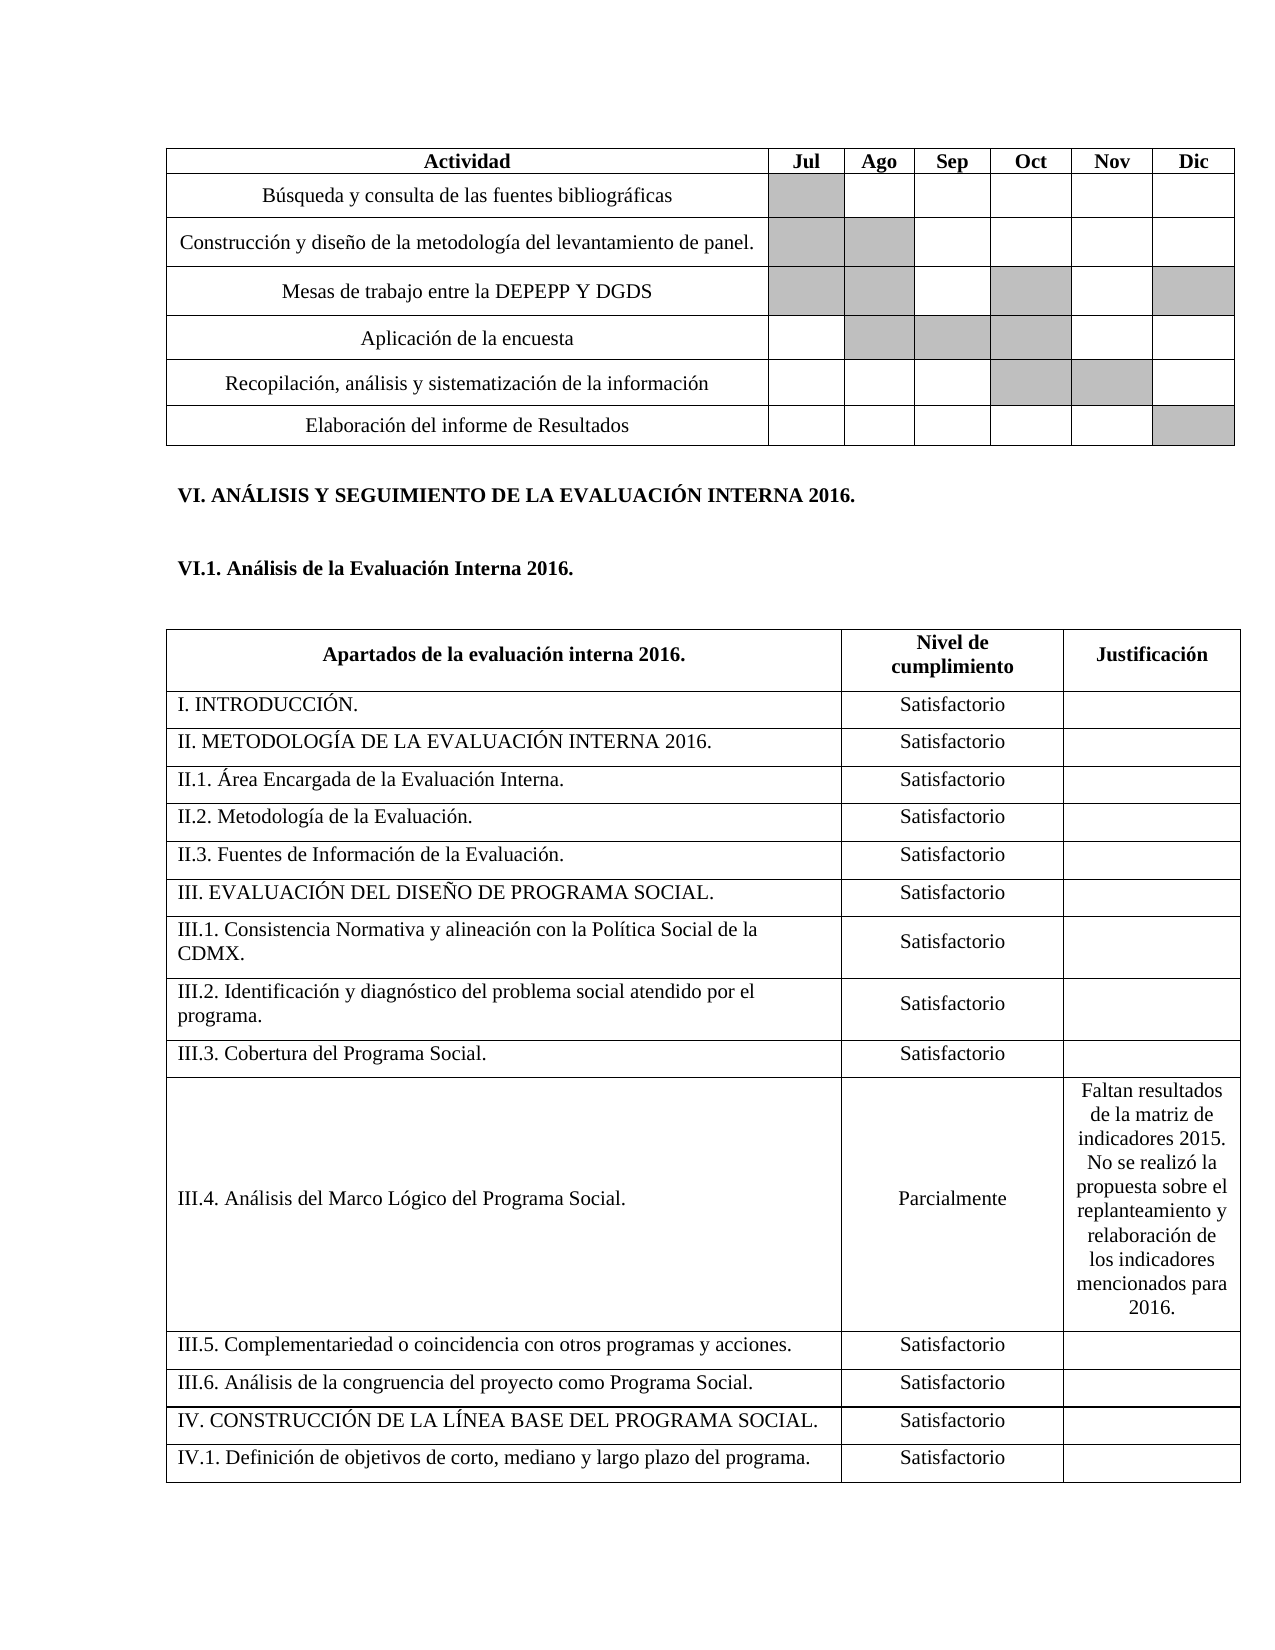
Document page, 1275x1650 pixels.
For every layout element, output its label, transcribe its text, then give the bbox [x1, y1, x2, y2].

table_cell [1064, 692, 1240, 728]
table_cell [845, 267, 914, 315]
table_cell Satisfactorio [842, 729, 1063, 766]
table_cell Satisfactorio [842, 1370, 1063, 1406]
table_header Apartados de la evaluación interna 2016. [167, 630, 841, 691]
table_cell III.4. Análisis del Marco Lógico del Programa Social. [167, 1078, 841, 1331]
table_cell [769, 174, 844, 217]
table_cell [991, 218, 1071, 266]
table_cell [915, 174, 990, 217]
table_cell Elaboración del informe de Resultados [167, 406, 768, 445]
table_cell [1153, 267, 1234, 315]
table_cell [769, 316, 844, 359]
table_cell Satisfactorio [842, 692, 1063, 728]
table_header Nov [1072, 149, 1152, 173]
table_cell III. EVALUACIÓN DEL DISEÑO DE PROGRAMA SOCIAL. [167, 880, 841, 916]
table_cell III.2. Identificación y diagnóstico del problema social atendido por el programa. [167, 979, 841, 1039]
table_cell [1064, 880, 1240, 916]
table_cell [1153, 218, 1234, 266]
table_cell [915, 316, 990, 359]
table_cell III.1. Consistencia Normativa y alineación con la Política Social de la CDMX. [167, 917, 841, 978]
table_header Sep [915, 149, 990, 173]
table_cell Faltan resultados de la matriz de indicadores 2015. No se realizó la propuesta sobre el replanteamiento y relaboración de los indicadores mencionados para 2016. [1064, 1078, 1240, 1331]
table_cell Mesas de trabajo entre la DEPEPP Y DGDS [167, 267, 768, 315]
table_cell Construcción y diseño de la metodología del levantamiento de panel. [167, 218, 768, 266]
table_cell II.1. Área Encargada de la Evaluación Interna. [167, 767, 841, 803]
table_cell III.6. Análisis de la congruencia del proyecto como Programa Social. [167, 1370, 841, 1406]
table_cell [991, 316, 1071, 359]
table_cell [1064, 1445, 1240, 1482]
table_cell [915, 406, 990, 445]
text VI.1. Análisis de la Evaluación Interna 2016. [177, 556, 1098, 580]
table_cell [1153, 316, 1234, 359]
table_cell [1064, 1332, 1240, 1369]
table_cell Satisfactorio [842, 767, 1063, 803]
table_cell [1153, 360, 1234, 405]
table_cell Aplicación de la encuesta [167, 316, 768, 359]
table_cell [1072, 406, 1152, 445]
table_cell Recopilación, análisis y sistematización de la información [167, 360, 768, 405]
text VI. ANÁLISIS Y SEGUIMIENTO DE LA EVALUACIÓN INTERNA 2016. [177, 483, 1098, 507]
table_cell IV.1. Definición de objetivos de corto, mediano y largo plazo del programa. [167, 1445, 841, 1482]
table_cell [845, 360, 914, 405]
table_header Jul [769, 149, 844, 173]
table_cell [1072, 316, 1152, 359]
table_cell Satisfactorio [842, 979, 1063, 1039]
table_cell [991, 406, 1071, 445]
table_cell [1064, 1041, 1240, 1077]
table_cell [1072, 360, 1152, 405]
table_cell [915, 267, 990, 315]
table_cell Satisfactorio [842, 1041, 1063, 1077]
table_cell [1064, 1408, 1240, 1444]
table_cell III.3. Cobertura del Programa Social. [167, 1041, 841, 1077]
table_cell [1072, 218, 1152, 266]
table_cell [845, 316, 914, 359]
table_header Ago [845, 149, 914, 173]
table_cell [1153, 406, 1234, 445]
table_header Nivel de cumplimiento [842, 630, 1063, 691]
table_cell [991, 267, 1071, 315]
table_cell Búsqueda y consulta de las fuentes bibliográficas [167, 174, 768, 217]
table_cell [991, 174, 1071, 217]
table_cell [991, 360, 1071, 405]
table_cell [1153, 174, 1234, 217]
table_cell Satisfactorio [842, 1408, 1063, 1444]
table_header Dic [1153, 149, 1234, 173]
table_cell [1064, 729, 1240, 766]
table_cell Satisfactorio [842, 1332, 1063, 1369]
table_cell [769, 267, 844, 315]
table_cell [1064, 842, 1240, 878]
table_cell III.5. Complementariedad o coincidencia con otros programas y acciones. [167, 1332, 841, 1369]
table_cell Satisfactorio [842, 917, 1063, 978]
table_cell IV. CONSTRUCCIÓN DE LA LÍNEA BASE DEL PROGRAMA SOCIAL. [167, 1408, 841, 1444]
table_cell Satisfactorio [842, 880, 1063, 916]
table_cell Parcialmente [842, 1078, 1063, 1331]
table_cell II. METODOLOGÍA DE LA EVALUACIÓN INTERNA 2016. [167, 729, 841, 766]
table_header Actividad [167, 149, 768, 173]
table_cell [769, 218, 844, 266]
table_cell [769, 406, 844, 445]
table_cell [915, 218, 990, 266]
table_cell II.2. Metodología de la Evaluación. [167, 804, 841, 841]
table_cell [1064, 1370, 1240, 1406]
table_cell [1064, 767, 1240, 803]
table_cell [915, 360, 990, 405]
table_cell [769, 360, 844, 405]
table_cell II.3. Fuentes de Información de la Evaluación. [167, 842, 841, 878]
table_header Oct [991, 149, 1071, 173]
table_cell [845, 174, 914, 217]
table_cell [845, 406, 914, 445]
table_cell [1064, 804, 1240, 841]
table_cell Satisfactorio [842, 1445, 1063, 1482]
table_cell [845, 218, 914, 266]
table_cell [1072, 174, 1152, 217]
table_cell I. INTRODUCCIÓN. [167, 692, 841, 728]
table_cell Satisfactorio [842, 842, 1063, 878]
table_cell [1072, 267, 1152, 315]
table_cell [1064, 979, 1240, 1039]
table_header Justificación [1064, 630, 1240, 691]
table_cell [1064, 917, 1240, 978]
table_cell Satisfactorio [842, 804, 1063, 841]
